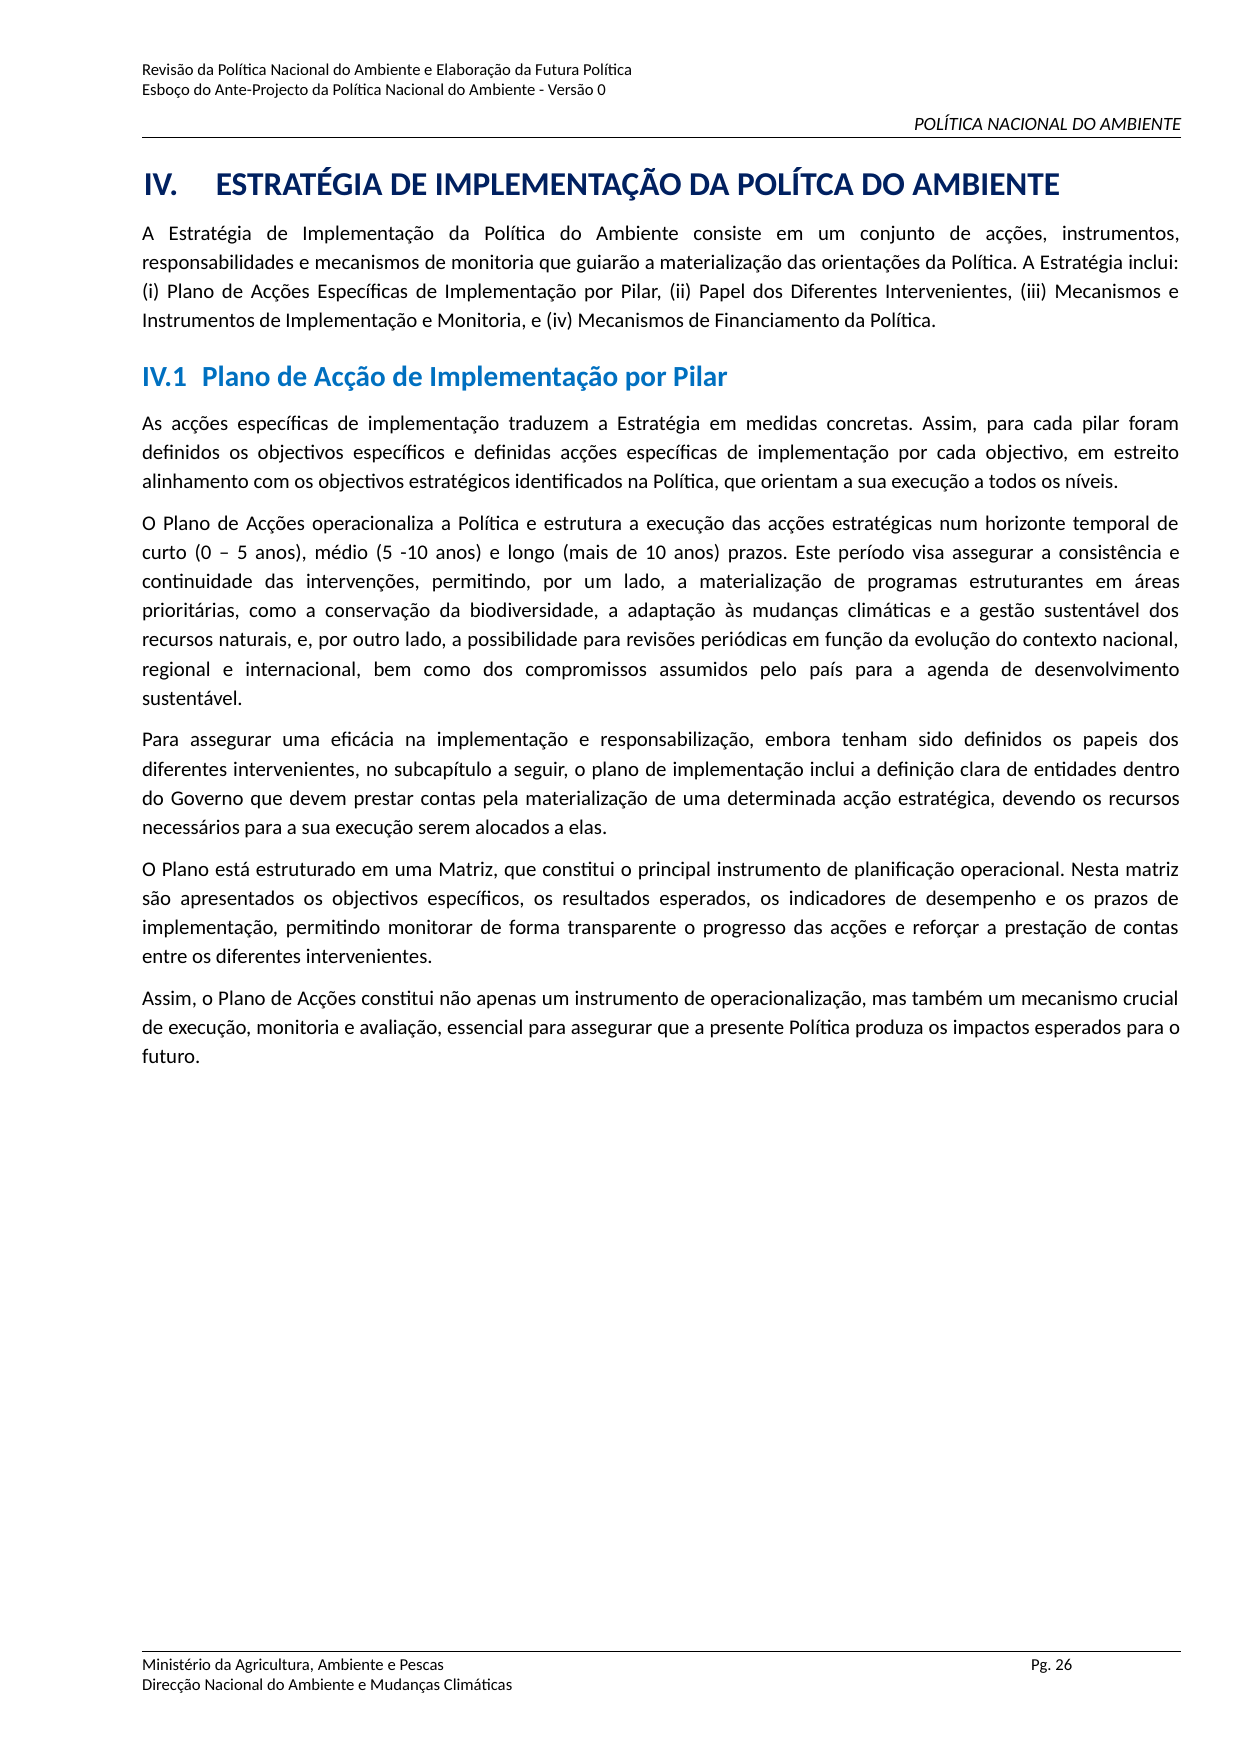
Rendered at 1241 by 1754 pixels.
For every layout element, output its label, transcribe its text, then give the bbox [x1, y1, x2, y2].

subtitle Plano de Acção de Implementação por Pilar [142, 358, 1181, 394]
subtitle ESTRATÉGIA DE IMPLEMENTAÇÃO DA POLÍTCA DO AMBIENTE [178, 163, 1181, 204]
text A Estratégia de Implementação da Política do Ambiente consiste em um conjunto de acções, instrumentos, responsabilidades e mecanismos de monitoria que guiarão a materialização das orientações da Política. A Estratégia inclui: (i) Plano de Acções Específicas de Implementação por Pilar, (ii) Papel dos Diferentes Intervenientes, (iii) Mecanismos e Instrumentos de Implementação e Monitoria, e (iv) Mecanismos de Financiamento da Política. [142, 216, 1181, 333]
text Assim, o Plano de Acções constitui não apenas um instrumento de operacionalização, mas também um mecanismo crucial de execução, monitoria e avaliação, essencial para assegurar que a presente Política produza os impactos esperados para o futuro. [142, 981, 1181, 1069]
text O Plano de Acções operacionaliza a Política e estrutura a execução das acções estratégicas num horizonte temporal de curto (0 – 5 anos), médio (5 -10 anos) e longo (mais de 10 anos) prazos. Este período visa assegurar a consistência e continuidade das intervenções, permitindo, por um lado, a materialização de programas estruturantes em áreas prioritárias, como a conservação da biodiversidade, a adaptação às mudanças climáticas e a gestão sustentável dos recursos naturais, e, por outro lado, a possibilidade para revisões periódicas em função da evolução do contexto nacional, regional e internacional, bem como dos compromissos assumidos pelo país para a agenda de desenvolvimento sustentável. [142, 506, 1181, 710]
text Para assegurar uma eficácia na implementação e responsabilização, embora tenham sido definidos os papeis dos diferentes intervenientes, no subcapítulo a seguir, o plano de implementação inclui a definição clara de entidades dentro do Governo que devem prestar contas pela materialização de uma determinada acção estratégica, devendo os recursos necessários para a sua execução serem alocados a elas. [142, 723, 1181, 839]
text O Plano está estruturado em uma Matriz, que constitui o principal instrumento de planificação operacional. Nesta matriz são apresentados os objectivos específicos, os resultados esperados, os indicadores de desempenho e os prazos de implementação, permitindo monitorar de forma transparente o progresso das acções e reforçar a prestação de contas entre os diferentes intervenientes. [142, 852, 1181, 969]
text As acções específicas de implementação traduzem a Estratégia em medidas concretas. Assim, para cada pilar foram definidos os objectivos específicos e definidas acções específicas de implementação por cada objectivo, em estreito alinhamento com os objectivos estratégicos identificados na Política, que orientam a sua execução a todos os níveis. [142, 406, 1181, 494]
